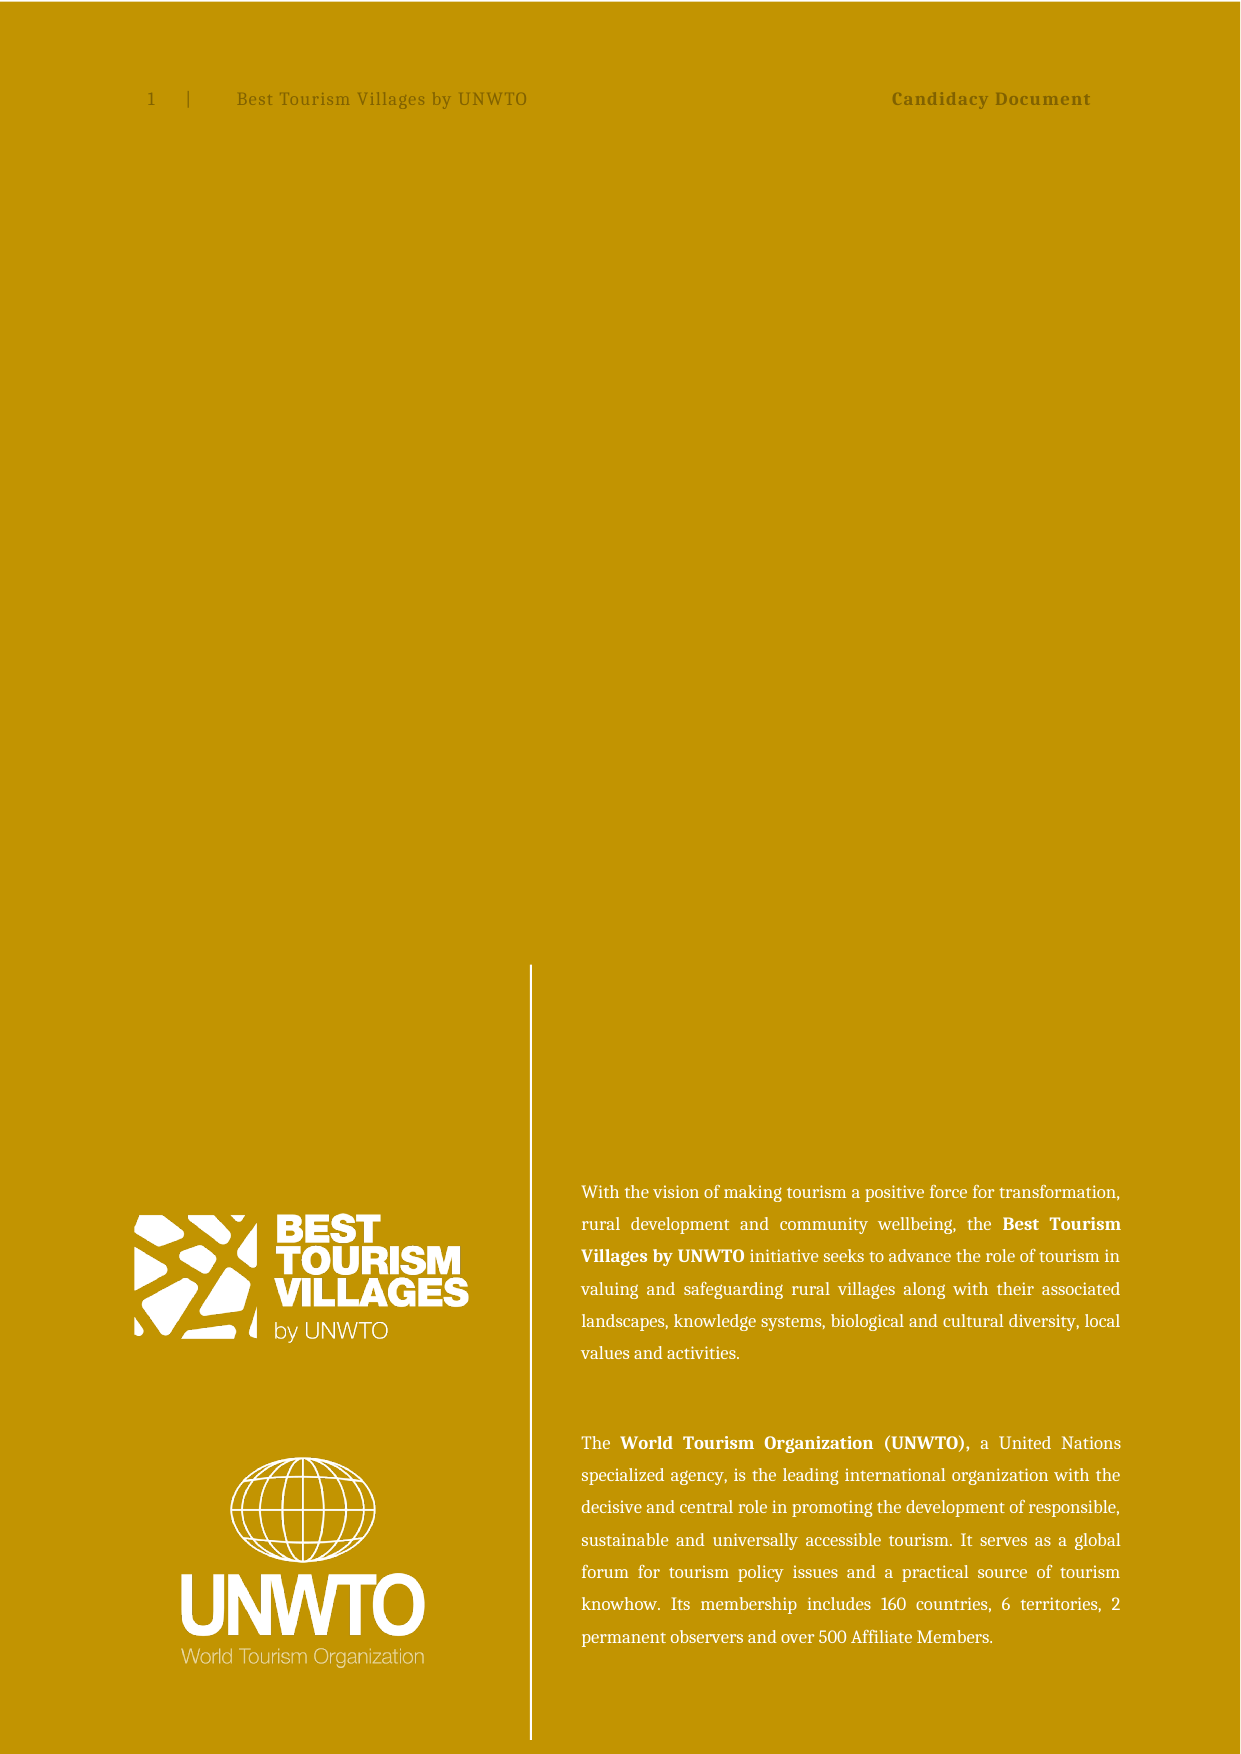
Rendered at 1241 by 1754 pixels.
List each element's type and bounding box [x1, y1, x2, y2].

picture [134, 1213, 469, 1343]
picture [171, 1453, 434, 1673]
